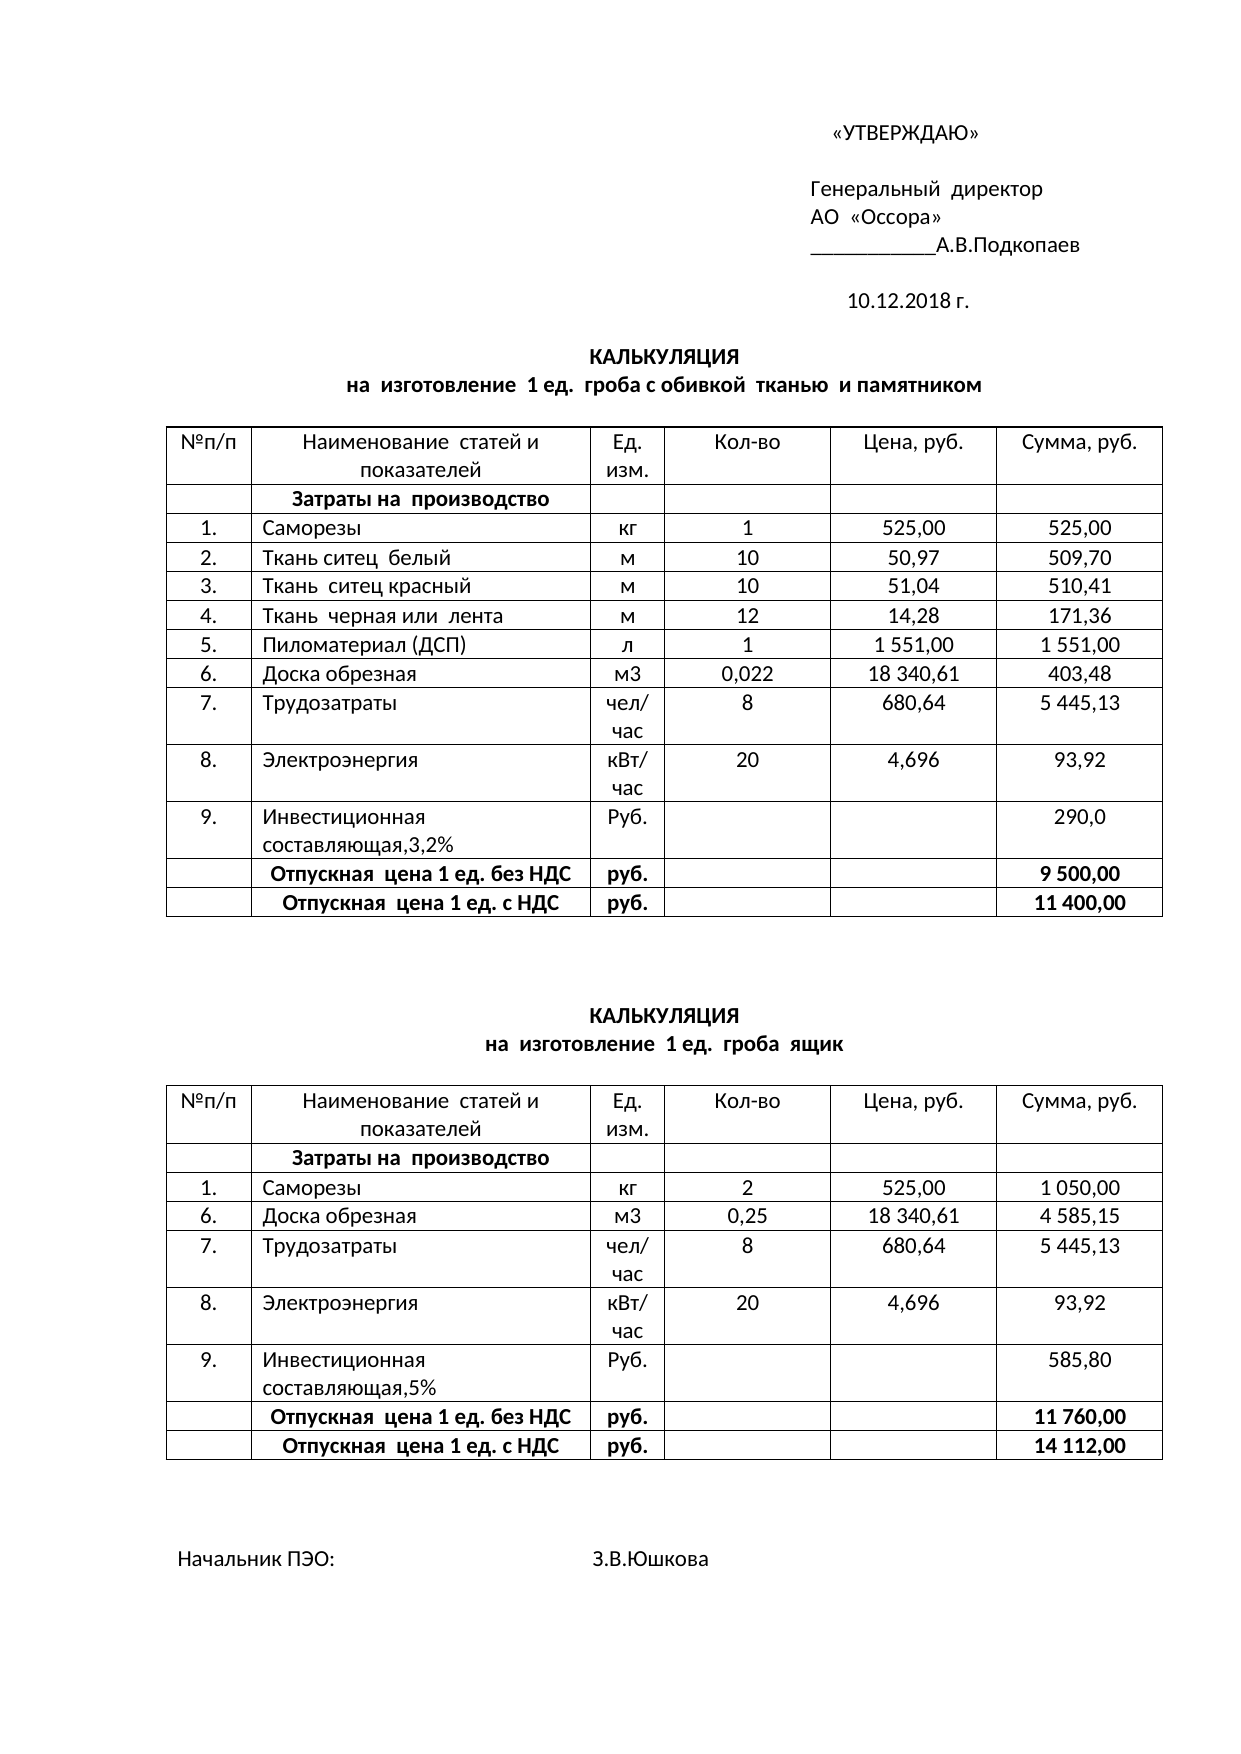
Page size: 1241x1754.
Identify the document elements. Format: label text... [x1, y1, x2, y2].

table_cell 4,696 [831, 745, 996, 801]
table_cell [167, 1431, 251, 1459]
table_cell 10 [665, 543, 830, 571]
table_cell руб. [591, 888, 664, 916]
table_cell 290,0 [997, 802, 1162, 858]
text Начальник ПЭО: З.В.Юшкова [177, 1544, 1152, 1572]
table_cell [831, 1345, 996, 1401]
table_cell 171,36 [997, 601, 1162, 629]
table_cell Электроэнергия [252, 745, 590, 801]
table_cell 585,80 [997, 1345, 1162, 1401]
table_header Цена, руб. [831, 428, 996, 483]
table_cell 51,04 [831, 572, 996, 600]
table_cell [831, 888, 996, 916]
table_cell 10 [665, 572, 830, 600]
table_cell 11 760,00 [997, 1402, 1162, 1430]
table_cell [831, 802, 996, 858]
table_cell 18 340,61 [831, 1202, 996, 1230]
table_cell Доска обрезная [252, 1202, 590, 1230]
table_header Сумма, руб. [997, 428, 1162, 483]
table_cell 1. [167, 514, 251, 542]
table_cell руб. [591, 1402, 664, 1430]
table_cell 93,92 [997, 745, 1162, 801]
table_cell [591, 485, 664, 512]
table_header №п/п [167, 428, 251, 483]
table_cell 2. [167, 543, 251, 571]
table_cell 0,25 [665, 1202, 830, 1230]
text на изготовление 1 ед. гроба с обивкой тканью и памятником [177, 370, 1152, 398]
table_cell 0,022 [665, 659, 830, 687]
table_cell чел/час [591, 1231, 664, 1287]
table_cell 5 445,13 [997, 1231, 1162, 1287]
table_header Ед. изм. [591, 1086, 664, 1142]
text КАЛЬКУЛЯЦИЯ [177, 1001, 1152, 1029]
table_cell 525,00 [997, 514, 1162, 542]
table_cell [665, 1431, 830, 1459]
table_cell 8. [167, 1288, 251, 1344]
table_cell 1 050,00 [997, 1173, 1162, 1201]
table_cell [665, 1345, 830, 1401]
table_cell Саморезы [252, 514, 590, 542]
table_cell м [591, 543, 664, 571]
table_cell 14 112,00 [997, 1431, 1162, 1459]
table_cell 680,64 [831, 688, 996, 744]
table_cell [665, 1402, 830, 1430]
table_cell [831, 1144, 996, 1172]
table_cell [167, 888, 251, 916]
table_cell 4. [167, 601, 251, 629]
table_cell Отпускная цена 1 ед. с НДС [252, 1431, 590, 1459]
text АО «Оссора» [177, 202, 1152, 230]
table_cell 1 [665, 514, 830, 542]
table_cell 9. [167, 1345, 251, 1401]
table_cell [167, 1144, 251, 1172]
table_cell 1 551,00 [997, 630, 1162, 658]
table_cell 9 500,00 [997, 859, 1162, 887]
table_header Наименование статей и показателей [252, 1086, 590, 1142]
table_cell м3 [591, 1202, 664, 1230]
table_cell Инвестиционная составляющая,5% [252, 1345, 590, 1401]
table_cell 93,92 [997, 1288, 1162, 1344]
table_cell Инвестиционная составляющая,3,2% [252, 802, 590, 858]
table_cell Затраты на производство [252, 1144, 590, 1172]
table_cell [665, 859, 830, 887]
table_cell [997, 485, 1162, 512]
table_header Ед. изм. [591, 428, 664, 483]
table_cell [665, 1144, 830, 1172]
table_cell Руб. [591, 802, 664, 858]
table_cell 403,48 [997, 659, 1162, 687]
table_cell 14,28 [831, 601, 996, 629]
table_cell 5. [167, 630, 251, 658]
table_cell 1 551,00 [831, 630, 996, 658]
table_header Кол-во [665, 1086, 830, 1142]
table_cell м [591, 601, 664, 629]
table_cell 509,70 [997, 543, 1162, 571]
table_cell 2 [665, 1173, 830, 1201]
table_cell кг [591, 514, 664, 542]
table_cell 20 [665, 745, 830, 801]
table_cell руб. [591, 859, 664, 887]
table_cell 510,41 [997, 572, 1162, 600]
table_cell 525,00 [831, 514, 996, 542]
table_cell Саморезы [252, 1173, 590, 1201]
table_cell Доска обрезная [252, 659, 590, 687]
table_cell 7. [167, 688, 251, 744]
table_cell 8. [167, 745, 251, 801]
table_cell м [591, 572, 664, 600]
table_cell Ткань ситец белый [252, 543, 590, 571]
text Генеральный директор [177, 174, 1152, 202]
table_cell Затраты на производство [252, 485, 590, 512]
table_cell 12 [665, 601, 830, 629]
table_cell Отпускная цена 1 ед. без НДС [252, 1402, 590, 1430]
table_cell Ткань ситец красный [252, 572, 590, 600]
text 10.12.2018 г. [177, 286, 1152, 314]
text на изготовление 1 ед. гроба ящик [177, 1029, 1152, 1057]
table_cell чел/час [591, 688, 664, 744]
table_cell [831, 859, 996, 887]
table_cell 680,64 [831, 1231, 996, 1287]
table_cell [831, 1431, 996, 1459]
table_header Сумма, руб. [997, 1086, 1162, 1142]
table_cell Пиломатериал (ДСП) [252, 630, 590, 658]
table_cell кг [591, 1173, 664, 1201]
table_cell [665, 485, 830, 512]
table_cell 8 [665, 688, 830, 744]
table_header Наименование статей и показателей [252, 428, 590, 483]
table_cell м3 [591, 659, 664, 687]
table_cell 4,696 [831, 1288, 996, 1344]
table_cell 50,97 [831, 543, 996, 571]
table_cell 11 400,00 [997, 888, 1162, 916]
table_cell 1. [167, 1173, 251, 1201]
table_cell [831, 1402, 996, 1430]
table_cell [997, 1144, 1162, 1172]
table_cell [167, 485, 251, 512]
table_cell [831, 485, 996, 512]
table_cell 20 [665, 1288, 830, 1344]
table_cell Трудозатраты [252, 1231, 590, 1287]
table_cell [167, 1402, 251, 1430]
table_header Кол-во [665, 428, 830, 483]
text «УТВЕРЖДАЮ» [177, 118, 1152, 146]
table_cell 6. [167, 1202, 251, 1230]
table_cell Отпускная цена 1 ед. без НДС [252, 859, 590, 887]
text КАЛЬКУЛЯЦИЯ [177, 342, 1152, 370]
table_cell руб. [591, 1431, 664, 1459]
table_cell 525,00 [831, 1173, 996, 1201]
table_cell [665, 802, 830, 858]
table_cell Ткань черная или лента [252, 601, 590, 629]
table_cell Электроэнергия [252, 1288, 590, 1344]
table_cell [167, 859, 251, 887]
table_header Цена, руб. [831, 1086, 996, 1142]
table_cell 5 445,13 [997, 688, 1162, 744]
table_header №п/п [167, 1086, 251, 1142]
text ___________А.В.Подкопаев [177, 230, 1152, 258]
table_cell Отпускная цена 1 ед. с НДС [252, 888, 590, 916]
table_cell Трудозатраты [252, 688, 590, 744]
table_cell [591, 1144, 664, 1172]
table_cell 1 [665, 630, 830, 658]
table_cell 18 340,61 [831, 659, 996, 687]
table_cell 3. [167, 572, 251, 600]
table_cell 9. [167, 802, 251, 858]
table_cell Руб. [591, 1345, 664, 1401]
table_cell 7. [167, 1231, 251, 1287]
table_cell [665, 888, 830, 916]
table_cell 8 [665, 1231, 830, 1287]
table_cell 6. [167, 659, 251, 687]
table_cell кВт/час [591, 745, 664, 801]
table_cell л [591, 630, 664, 658]
table_cell 4 585,15 [997, 1202, 1162, 1230]
table_cell кВт/час [591, 1288, 664, 1344]
